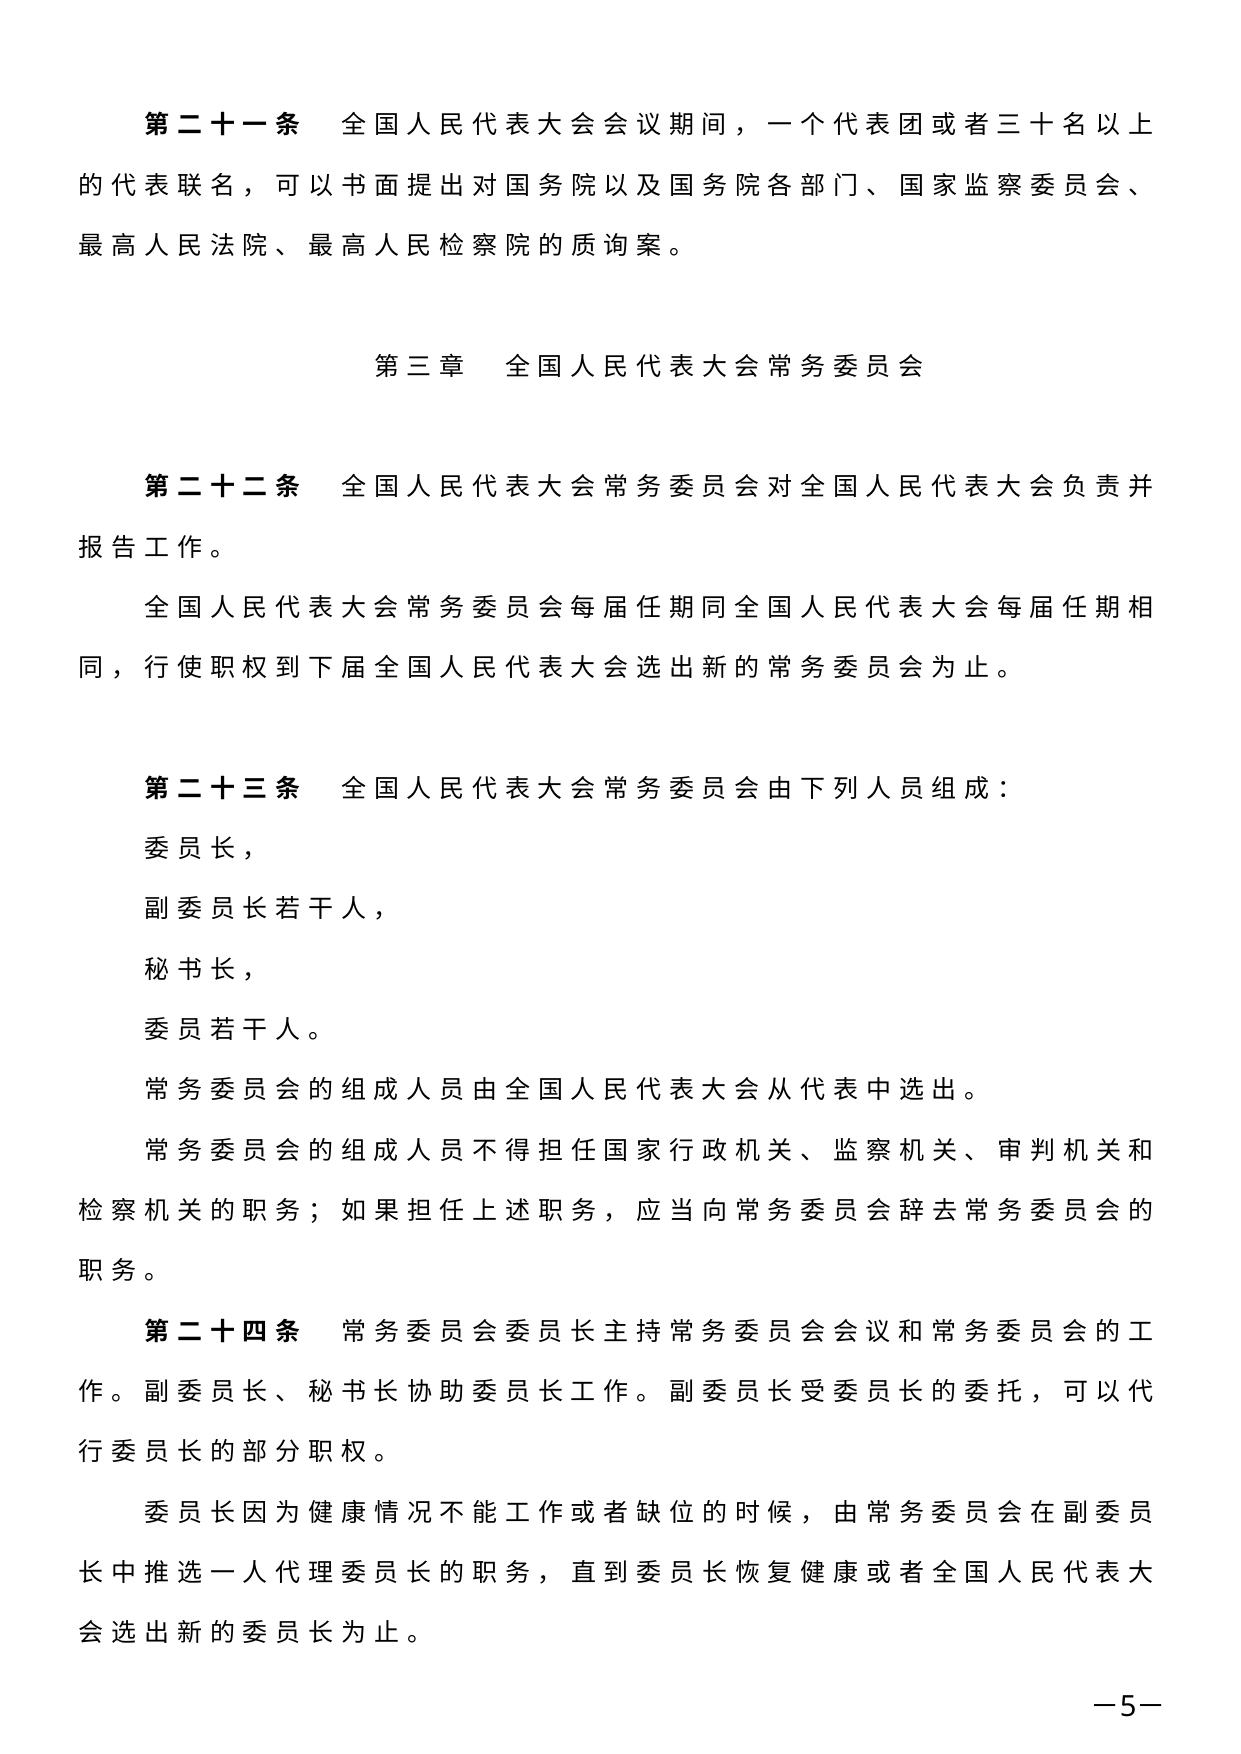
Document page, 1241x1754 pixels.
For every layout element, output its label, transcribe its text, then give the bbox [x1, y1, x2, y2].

text 委员若干人。 [79, 998, 1161, 1058]
text 常务委员会的组成人员由全国人民代表大会从代表中选出。 [79, 1058, 1161, 1118]
text 委员长， [79, 817, 1161, 877]
text 第二十四条 常务委员会委员长主持常务委员会会议和常务委员会的工作。副委员长、秘书长协助委员长工作。副委员长受委员长的委托，可以代行委员长的部分职权。 [79, 1299, 1161, 1480]
text 常务委员会的组成人员不得担任国家行政机关、监察机关、审判机关和检察机关的职务；如果担任上述职务，应当向常务委员会辞去常务委员会的职务。 [79, 1118, 1161, 1299]
text 全国人民代表大会常务委员会每届任期同全国人民代表大会每届任期相同，行使职权到下届全国人民代表大会选出新的常务委员会为止。 [79, 575, 1161, 696]
text 委员长因为健康情况不能工作或者缺位的时候，由常务委员会在副委员长中推选一人代理委员长的职务，直到委员长恢复健康或者全国人民代表大会选出新的委员长为止。 [79, 1480, 1161, 1661]
text 副委员长若干人， [79, 877, 1161, 937]
text 秘书长， [79, 937, 1161, 998]
text 第二十二条 全国人民代表大会常务委员会对全国人民代表大会负责并报告工作。 [79, 455, 1161, 575]
text 第二十一条 全国人民代表大会会议期间，一个代表团或者三十名以上的代表联名，可以书面提出对国务院以及国务院各部门、国家监察委员会、最高人民法院、最高人民检察院的质询案。 [79, 93, 1161, 274]
text 第二十三条 全国人民代表大会常务委员会由下列人员组成： [79, 756, 1161, 817]
text 第三章 全国人民代表大会常务委员会 [79, 334, 1161, 394]
